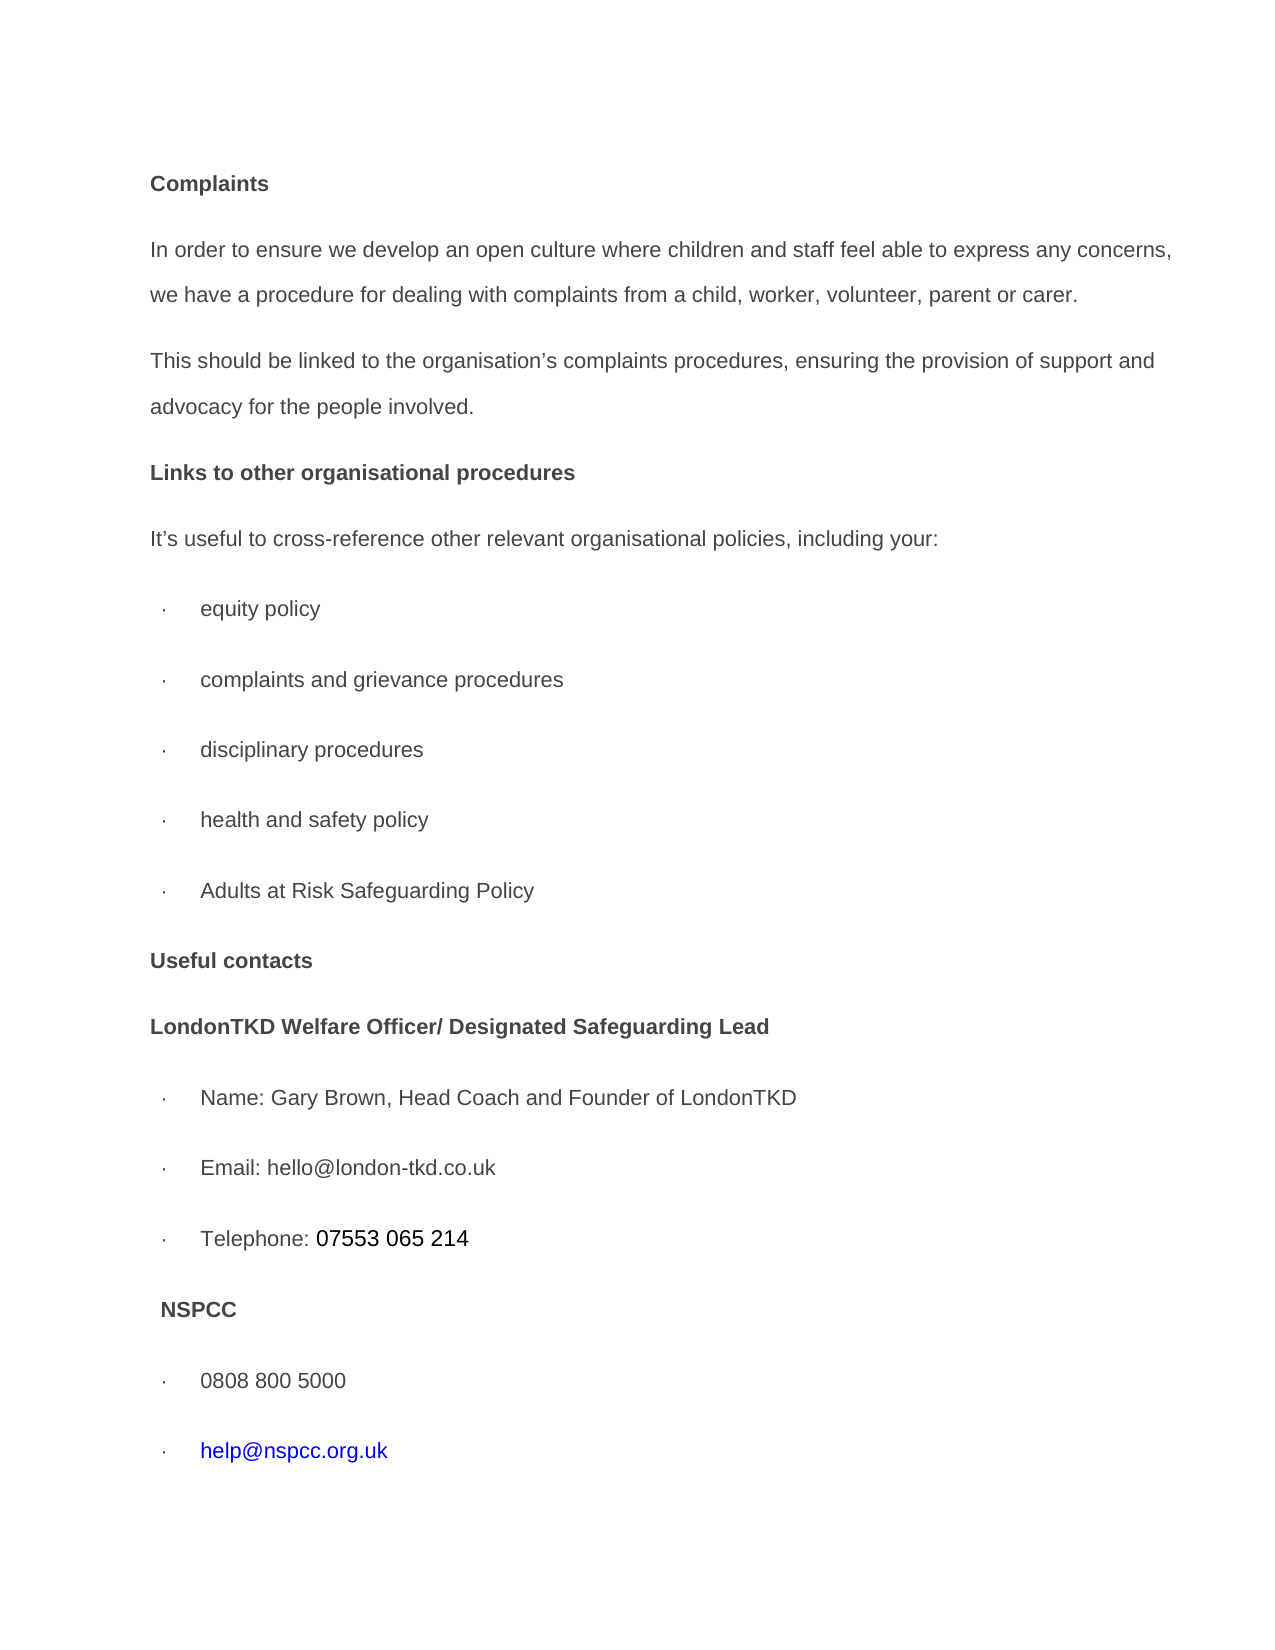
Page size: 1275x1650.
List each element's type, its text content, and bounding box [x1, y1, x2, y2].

text · Telephone: 07553 065 214 [160, 1225, 1181, 1251]
text Useful contacts [150, 948, 1181, 973]
text · help@nspcc.org.uk [160, 1438, 1181, 1463]
text In order to ensure we develop an open culture where children and staff feel able to express any concerns, we have a procedure for dealing with complaints from a child, worker, volunteer, parent or carer. [150, 237, 1181, 307]
text · 0808 800 5000 [160, 1368, 1181, 1393]
text · Email: hello@london-tkd.co.uk [160, 1155, 1181, 1180]
text · health and safety policy [160, 807, 1181, 832]
text · Name: Gary Brown, Head Coach and Founder of LondonTKD [160, 1084, 1181, 1109]
text · complaints and grievance procedures [160, 667, 1181, 692]
text It’s useful to cross-reference other relevant organisational policies, including your: [150, 526, 1181, 551]
text Complaints [150, 171, 1181, 196]
text · equity policy [160, 596, 1181, 622]
text Links to other organisational procedures [150, 460, 1181, 485]
text LondonTKD Welfare Officer/ Designated Safeguarding Lead [150, 1014, 1181, 1039]
text NSPCC [123, 1297, 1181, 1323]
text · Adults at Risk Safeguarding Policy [160, 878, 1181, 903]
text · disciplinary procedures [160, 737, 1181, 762]
text This should be linked to the organisation’s complaints procedures, ensuring the provision of support and advocacy for the people involved. [150, 348, 1181, 419]
